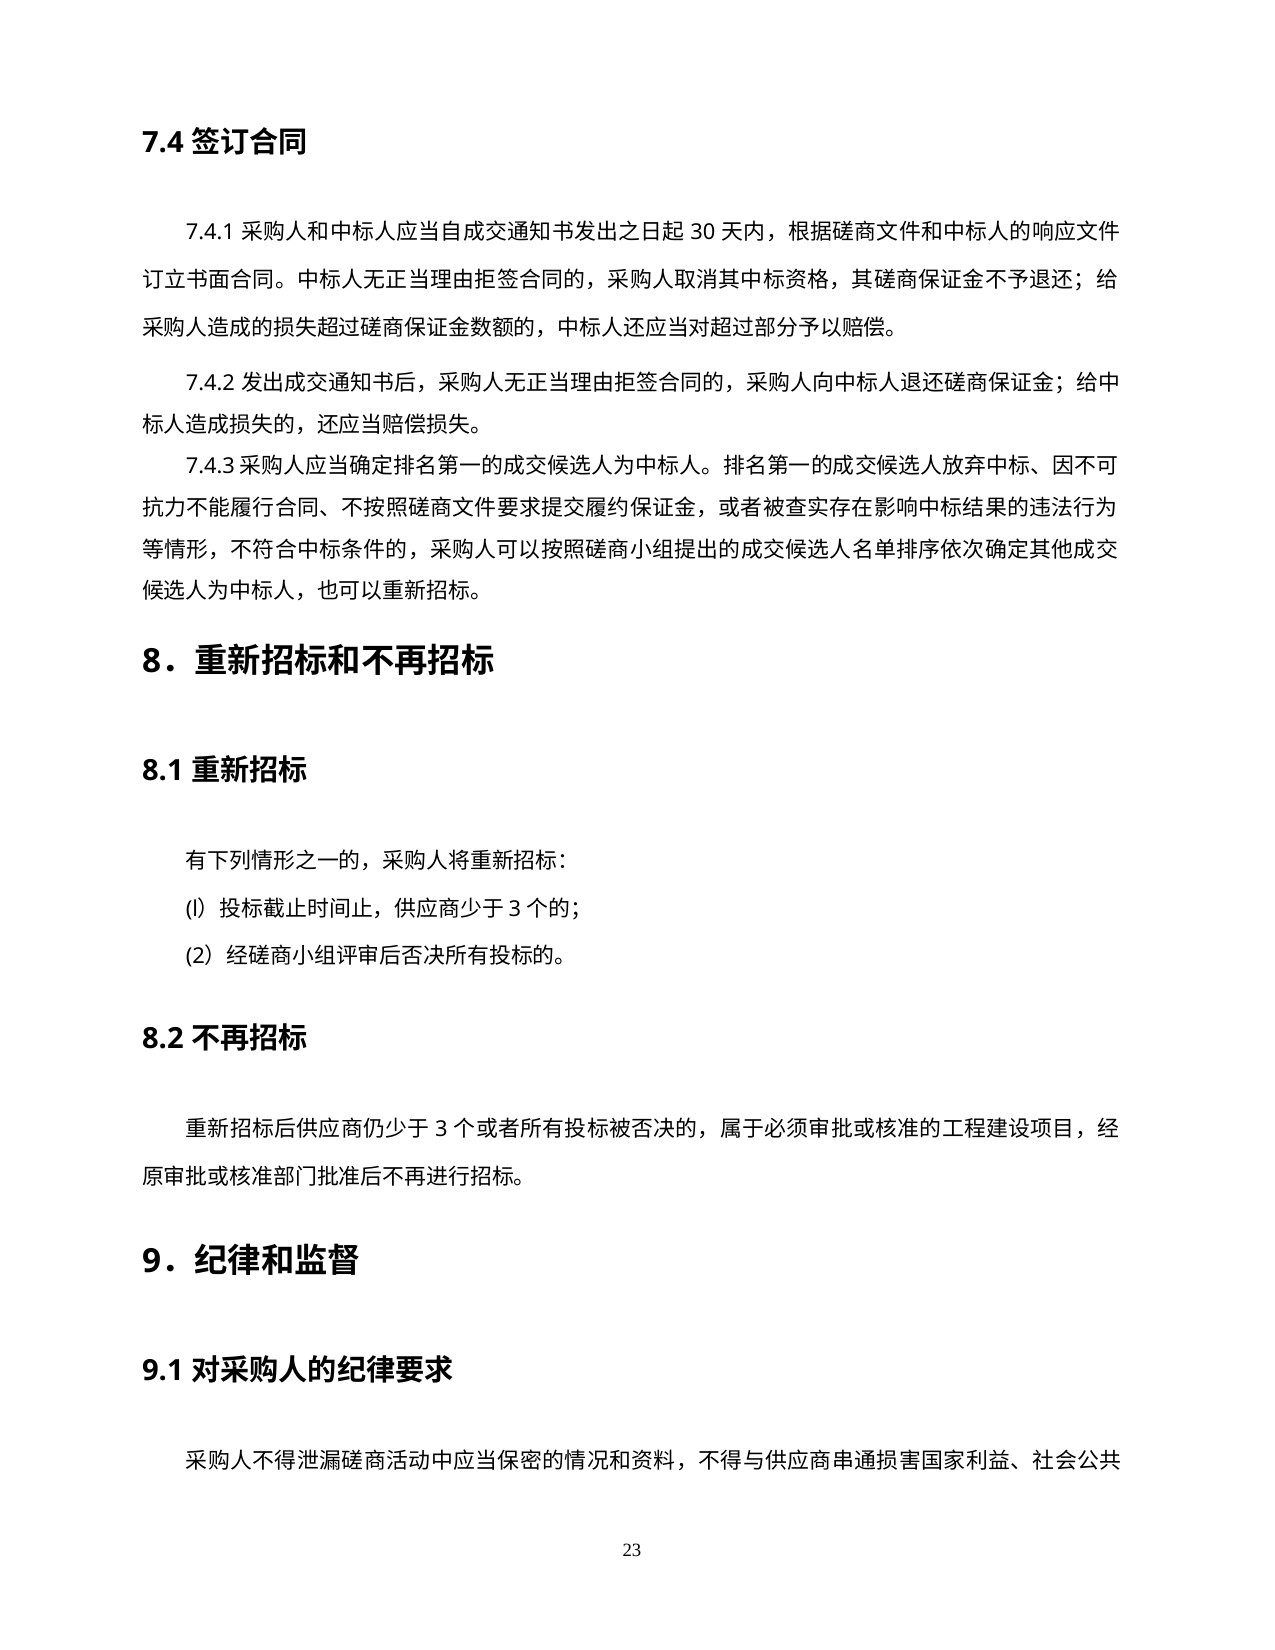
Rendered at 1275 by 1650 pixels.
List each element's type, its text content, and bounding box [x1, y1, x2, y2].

subtitle 9．纪律和监督 [142, 1233, 1121, 1282]
subtitle 9.1 对采购人的纪律要求 [142, 1346, 1121, 1389]
text 7.4.3采购人应当确定排名第一的成交候选人为中标人。排名第一的成交候选人放弃中标、因不可抗力不能履行合同、不按照磋商文件要求提交履约保证金，或者被查实存在影响中标结果的违法行为等情形，不符合中标条件的，采购人可以按照磋商小组提出的成交候选人名单排序依次确定其他成交候选人为中标人，也可以重新招标。 [142, 440, 1121, 607]
subtitle 8.1 重新招标 [142, 747, 1121, 789]
subtitle 8．重新招标和不再招标 [142, 634, 1121, 682]
text 有下列情形之一的，采购人将重新招标： [142, 843, 1121, 875]
subtitle 8.2 不再招标 [142, 1015, 1121, 1057]
subtitle 7.4 签订合同 [142, 118, 1121, 161]
text 7.4.1 采购人和中标人应当自成交通知书发出之日起30 天内，根据磋商文件和中标人的响应文件订立书面合同。中标人无正当理由拒签合同的，采购人取消其中标资格，其磋商保证金不予退还；给采购人造成的损失超过磋商保证金数额的，中标人还应当对超过部分予以赔偿。 [142, 214, 1121, 341]
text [142, 1443, 1121, 1474]
text 7.4.2 发出成交通知书后，采购人无正当理由拒签合同的，采购人向中标人退还磋商保证金；给中标人造成损失的，还应当赔偿损失。 [142, 357, 1121, 440]
text (l）投标截止时间止，供应商少于3 个的； [142, 891, 1121, 922]
text (2）经磋商小组评审后否决所有投标的。 [142, 938, 1121, 970]
text 重新招标后供应商仍少于3 个或者所有投标被否决的，属于必须审批或核准的工程建设项目，经原审批或核准部门批准后不再进行招标。 [142, 1111, 1121, 1191]
